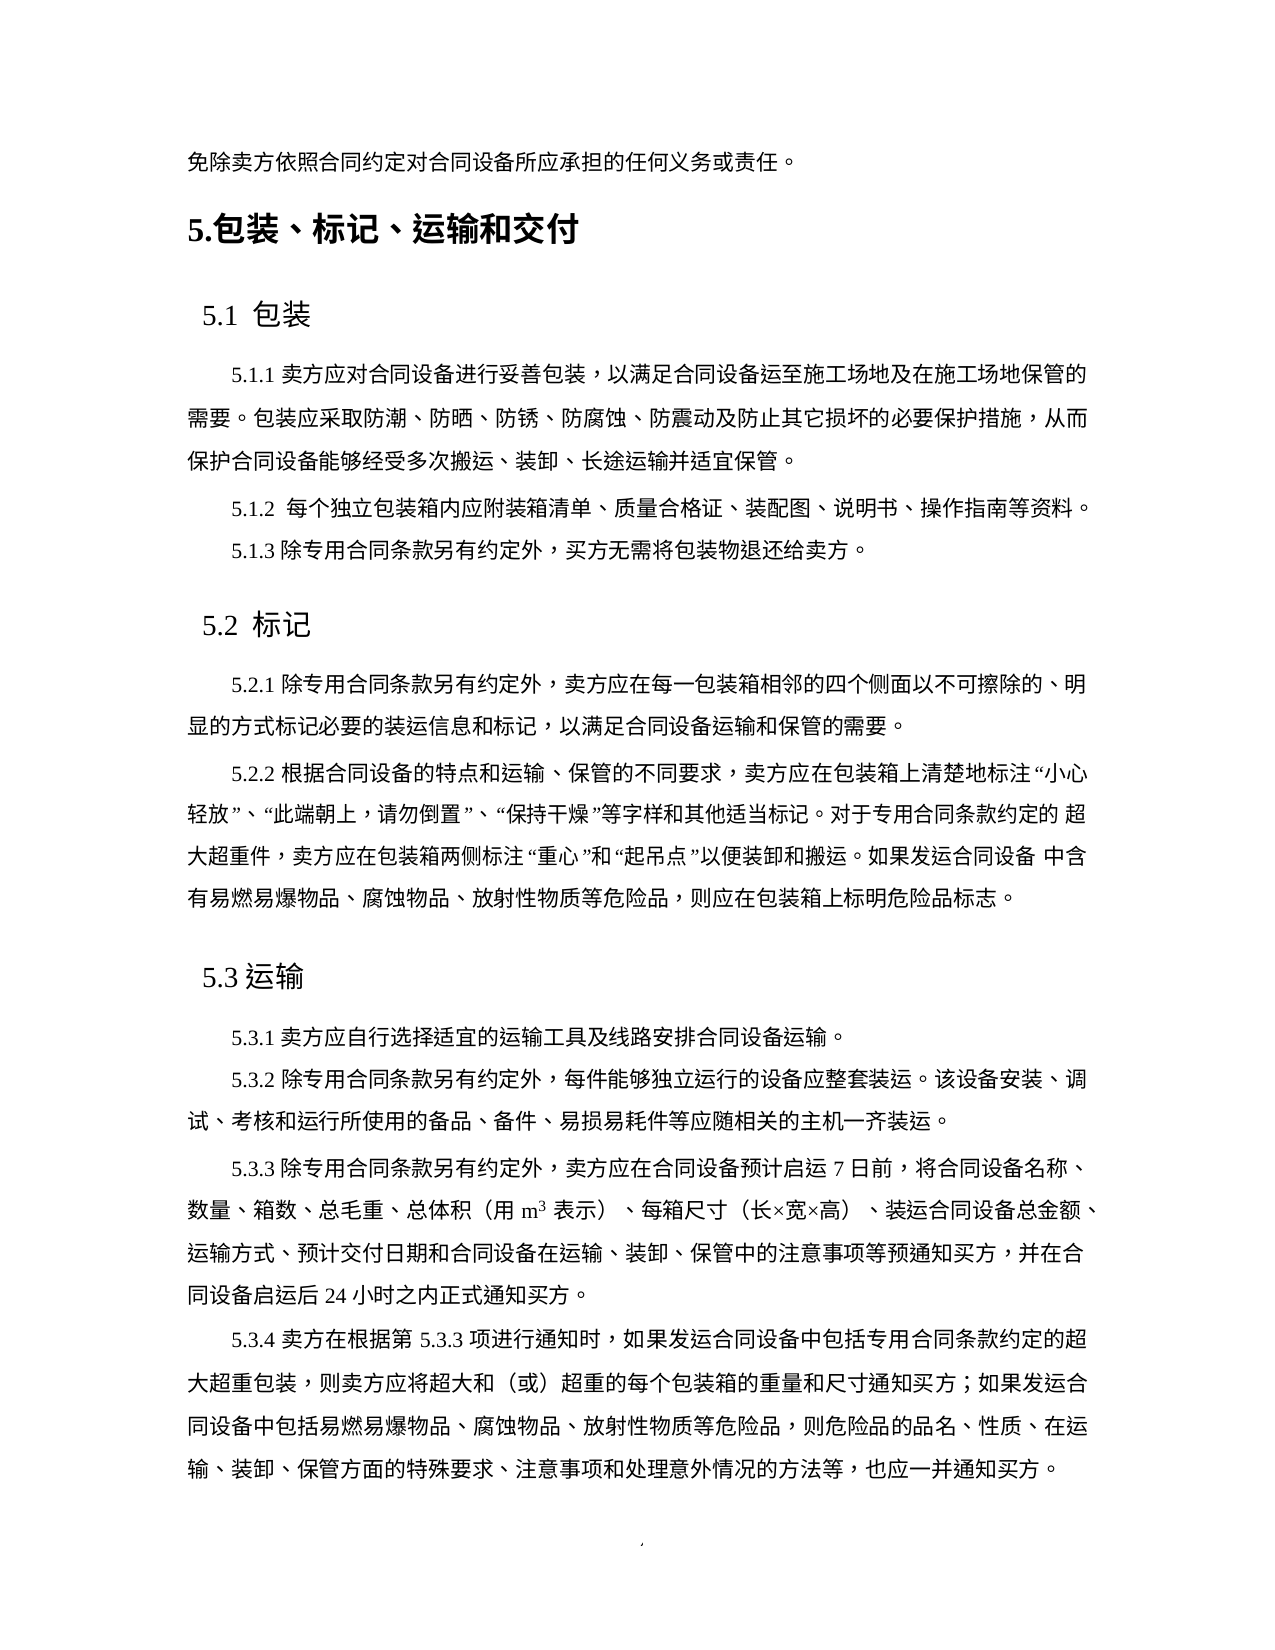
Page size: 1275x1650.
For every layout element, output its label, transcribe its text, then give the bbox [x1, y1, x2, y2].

text 5.3.4 卖方在根据第 5.3.3 项进行通知时，如果发运合同设备中包括专用合同条款约定的超 大超重包装，则卖方应将超大和（或）超重的每个包装箱的重量和尺寸通知买方；如果发运合 同设备中包括易燃易爆物品、腐蚀物品、放射性物质等危险品，则危险品的品名、性质、在运 输、装卸、保管方面的特殊要求、注意事项和处理意外情况的方法等，也应一并通知买方。 [187, 1324, 1088, 1484]
text 5.1.1 卖方应对合同设备进行妥善包装，以满足合同设备运至施工场地及在施工场地保管的 需要。包装应采取防潮、防晒、防锈、防腐蚀、防震动及防止其它损坏的必要保护措施，从而 保护合同设备能够经受多次搬运、装卸、长途运输并适宜保管。 [187, 359, 1088, 475]
text 5.2.2 根据合同设备的特点和运输、保管的不同要求，卖方应在包装箱上清楚地标注“小心 轻放”、“此端朝上，请勿倒置”、“保持干燥”等字样和其他适当标记。对于专用合同条款约定的 超大超重件，卖方应在包装箱两侧标注“重心”和“起吊点”以便装卸和搬运。如果发运合同设备 中含有易燃易爆物品、腐蚀物品、放射性物质等危险品，则应在包装箱上标明危险品标志。 [187, 758, 1088, 912]
subtitle 5.包装、标记、运输和交付 [187, 206, 1108, 251]
text 5.1.3 除专用合同条款另有约定外，买方无需将包装物退还给卖方。 [231, 535, 1108, 564]
text 5.3.1 卖方应自行选择适宜的运输工具及线路安排合同设备运输。 [231, 1022, 1108, 1052]
text 5.3.2 除专用合同条款另有约定外，每件能够独立运行的设备应整套装运。该设备安装、调 试、考核和运行所使用的备品、备件、易损易耗件等应随相关的主机一齐装运。 [187, 1064, 1088, 1136]
subtitle 5.1 包装 [202, 294, 1108, 334]
text 5.2.1 除专用合同条款另有约定外，卖方应在每一包装箱相邻的四个侧面以不可擦除的、明 显的方式标记必要的装运信息和标记，以满足合同设备运输和保管的需要。 [187, 669, 1088, 741]
text 免除卖方依照合同约定对合同设备所应承担的任何义务或责任。 [187, 146, 1108, 176]
subtitle 5.2 标记 [202, 604, 1108, 644]
text 5.1.2 每个独立包装箱内应附装箱清单、质量合格证、装配图、说明书、操作指南等资料。 [231, 493, 1108, 522]
subtitle 5.3 运输 [202, 957, 1108, 996]
text 5.3.3 除专用合同条款另有约定外，卖方应在合同设备预计启运 7 日前，将合同设备名称、 数量、箱数、总毛重、总体积（用 m3 表示）、每箱尺寸（长×宽×高）、装运合同设备总金额、 运输方式、预计交付日期和合同设备在运输、装卸、保管中的注意事项等预通知买方，并在合 同设备启运后 24 小时之内正式通知买方。 [187, 1153, 1108, 1310]
